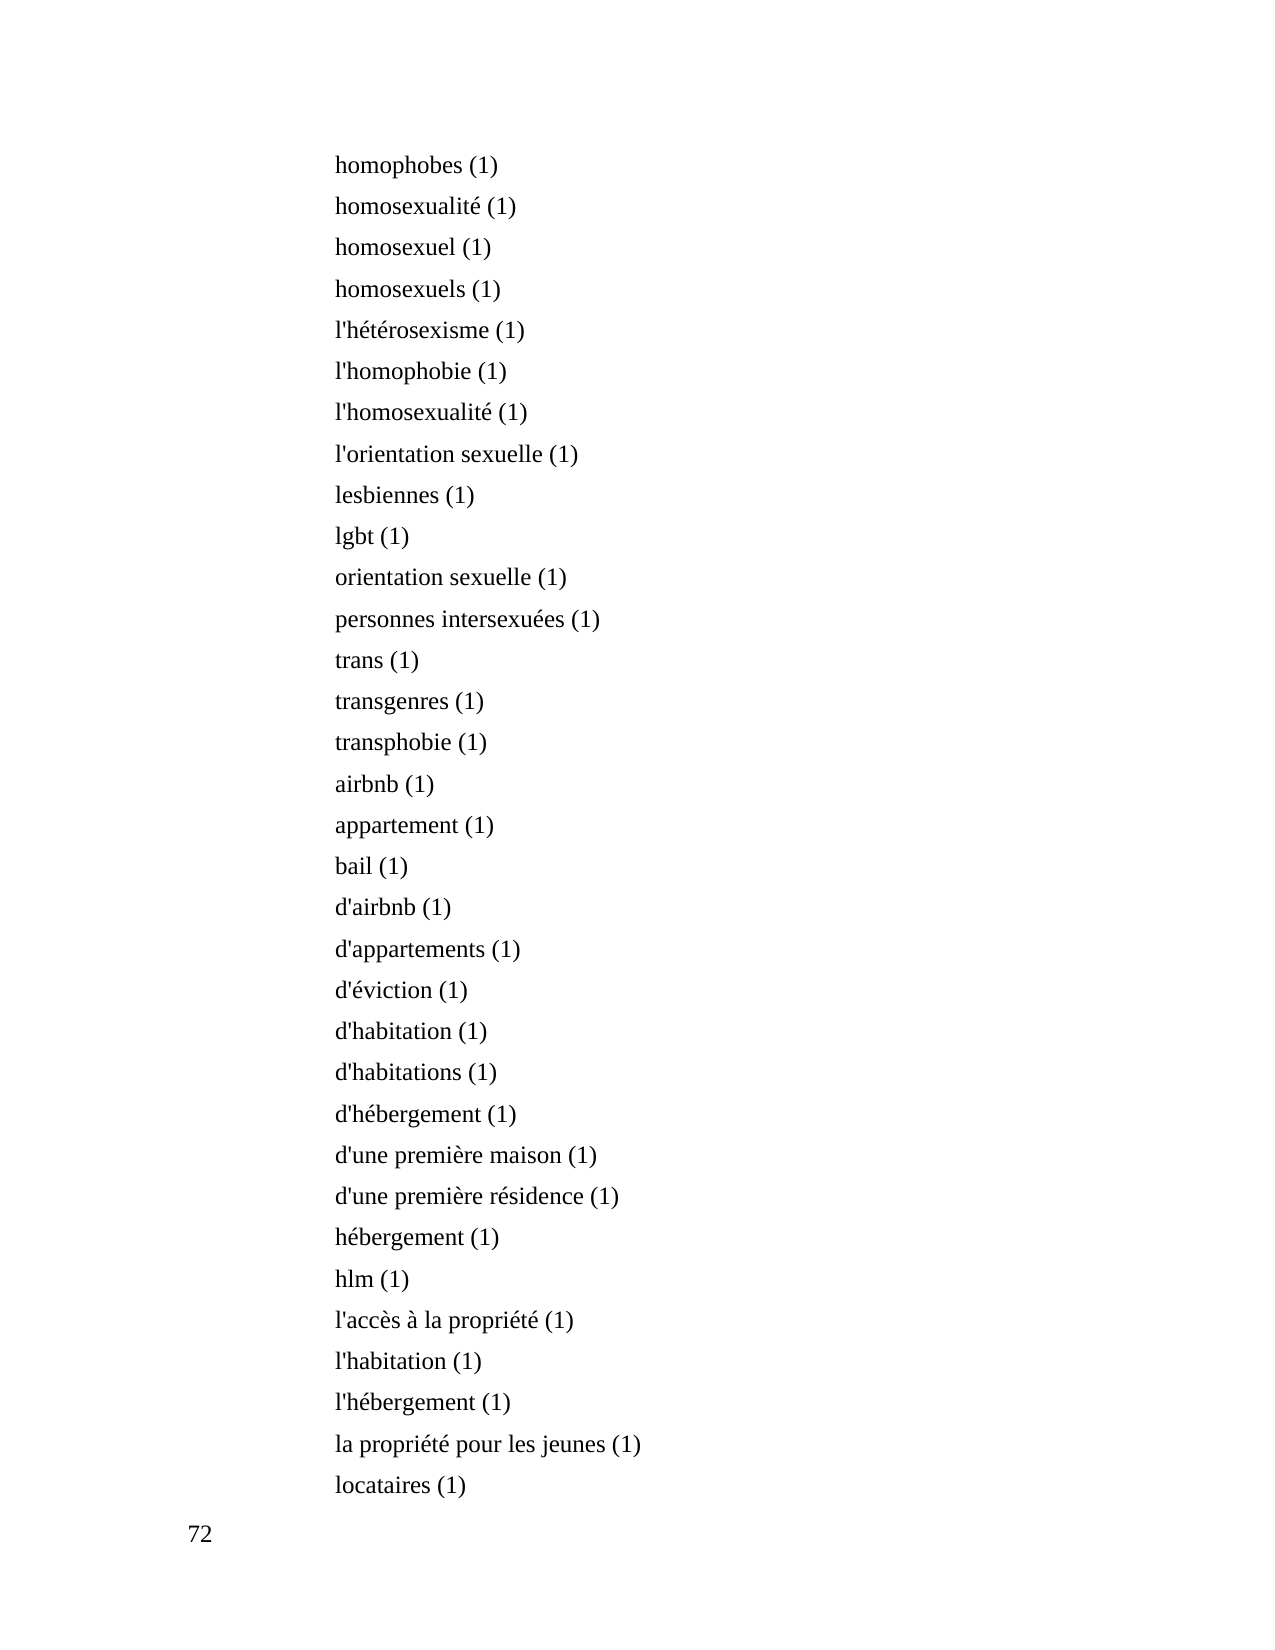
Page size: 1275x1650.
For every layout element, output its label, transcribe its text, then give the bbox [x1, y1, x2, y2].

text d'habitations (1) [187, 1057, 1087, 1086]
text d'une première maison (1) [187, 1140, 1087, 1169]
text l'accès à la propriété (1) [187, 1305, 1087, 1334]
text d'éviction (1) [187, 975, 1087, 1004]
text l'hébergement (1) [187, 1387, 1087, 1416]
text l'hétérosexisme (1) [187, 315, 1087, 344]
text d'hébergement (1) [187, 1099, 1087, 1127]
text lgbt (1) [187, 521, 1087, 550]
text l'orientation sexuelle (1) [187, 439, 1087, 467]
text homophobes (1) [187, 150, 1087, 179]
text d'habitation (1) [187, 1016, 1087, 1045]
text orientation sexuelle (1) [187, 562, 1087, 591]
text d'appartements (1) [187, 934, 1087, 962]
text bail (1) [187, 851, 1087, 880]
text hlm (1) [187, 1264, 1087, 1292]
text locataires (1) [187, 1470, 1087, 1499]
text personnes intersexuées (1) [187, 604, 1087, 632]
text d'airbnb (1) [187, 892, 1087, 921]
text transphobie (1) [187, 727, 1087, 756]
text homosexuel (1) [187, 232, 1087, 261]
text l'homophobie (1) [187, 356, 1087, 385]
text lesbiennes (1) [187, 480, 1087, 509]
text homosexuels (1) [187, 274, 1087, 302]
text la propriété pour les jeunes (1) [187, 1429, 1087, 1457]
text airbnb (1) [187, 769, 1087, 797]
text appartement (1) [187, 810, 1087, 839]
text transgenres (1) [187, 686, 1087, 715]
text trans (1) [187, 645, 1087, 674]
text homosexualité (1) [187, 191, 1087, 220]
text l'habitation (1) [187, 1346, 1087, 1375]
text hébergement (1) [187, 1222, 1087, 1251]
text l'homosexualité (1) [187, 397, 1087, 426]
text d'une première résidence (1) [187, 1181, 1087, 1210]
